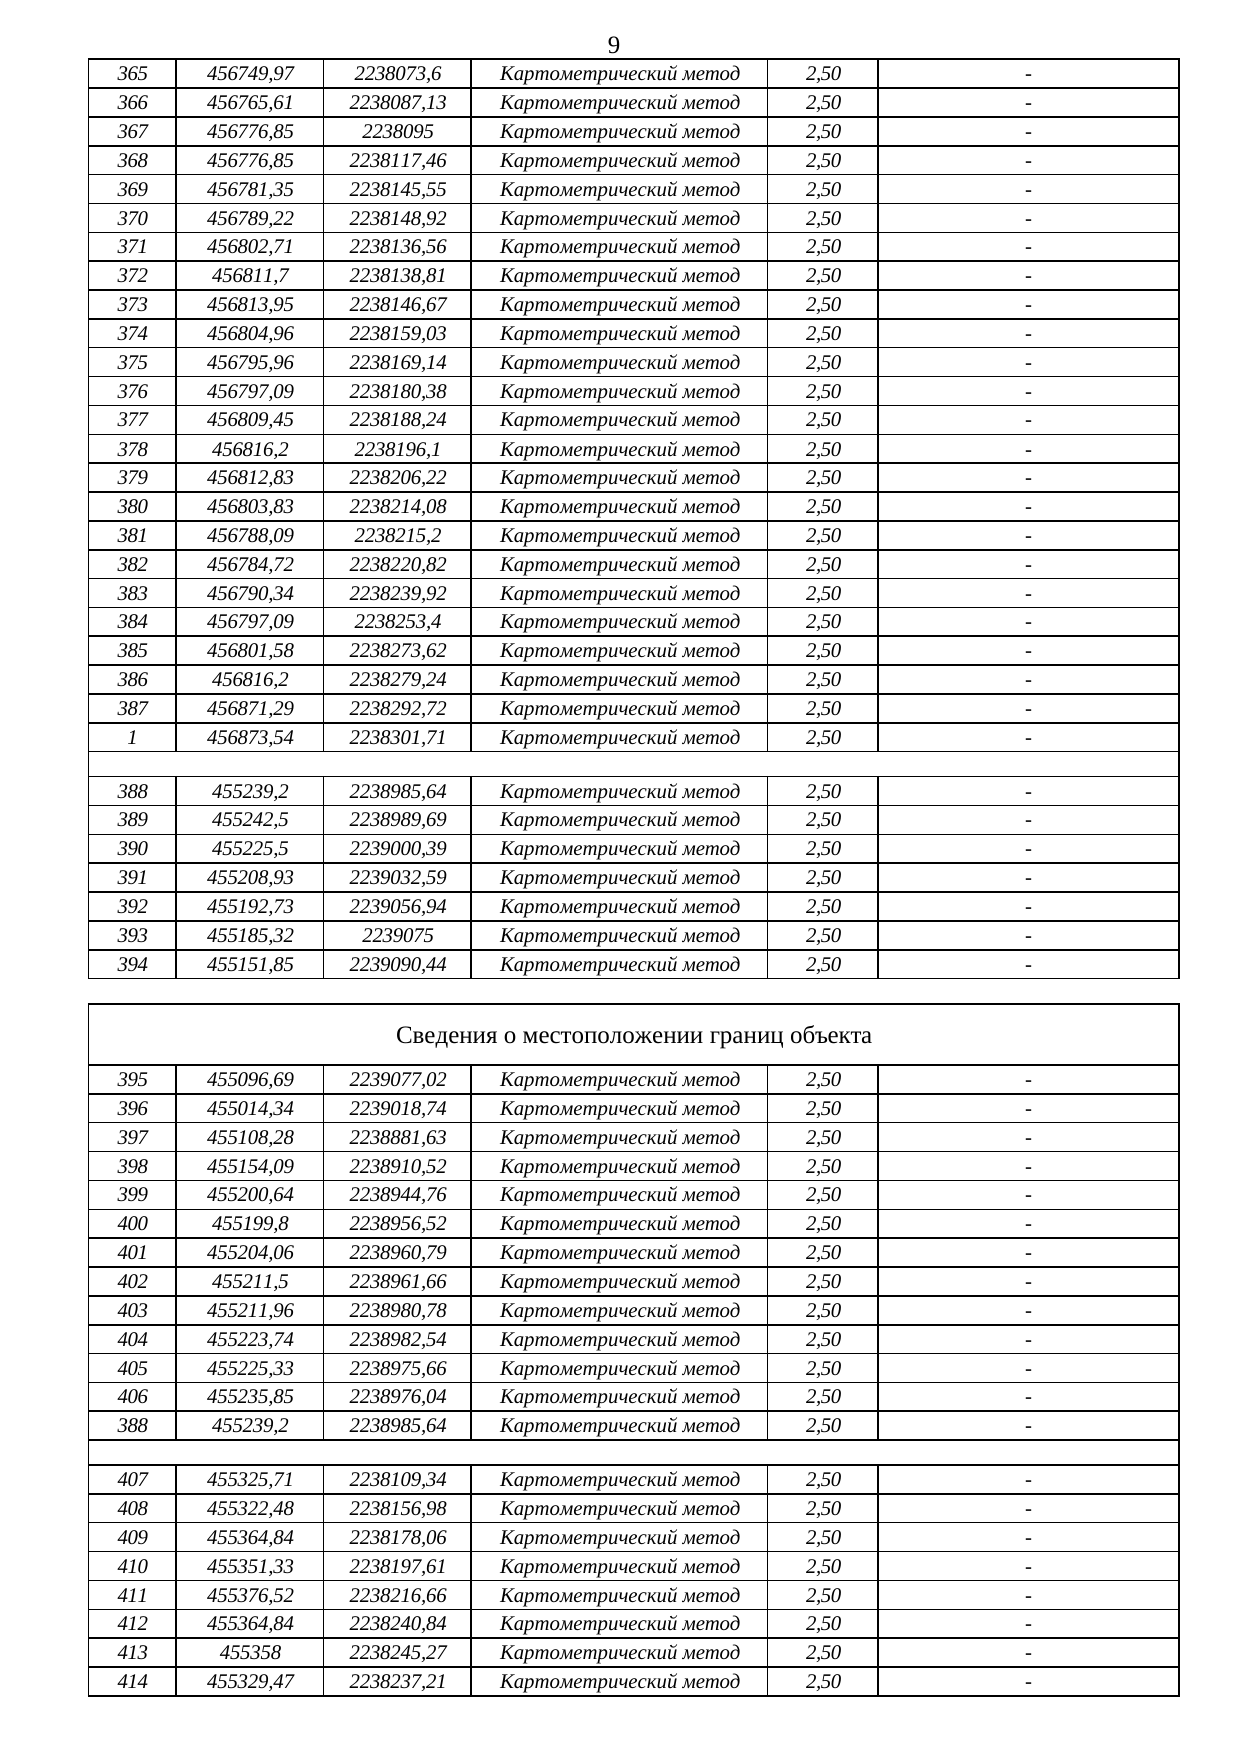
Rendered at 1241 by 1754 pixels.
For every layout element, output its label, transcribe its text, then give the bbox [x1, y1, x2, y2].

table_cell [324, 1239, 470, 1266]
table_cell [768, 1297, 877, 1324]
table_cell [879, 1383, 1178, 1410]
table_cell 375 [89, 348, 175, 376]
table_cell 456776,85 [177, 147, 323, 174]
table_cell 2238188,24 [324, 406, 470, 433]
table_cell Картометрический метод [472, 608, 767, 635]
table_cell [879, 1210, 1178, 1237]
table_cell 2238206,22 [324, 464, 470, 491]
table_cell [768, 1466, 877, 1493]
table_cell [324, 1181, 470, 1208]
table_cell - [879, 377, 1178, 404]
table_cell 2,50 [768, 348, 877, 376]
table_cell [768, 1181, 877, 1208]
table_cell 456804,96 [177, 320, 323, 347]
table_cell 2,50 [768, 60, 877, 87]
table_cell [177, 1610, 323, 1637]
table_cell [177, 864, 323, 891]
table_cell Картометрический метод [472, 175, 767, 203]
table_cell 456797,09 [177, 377, 323, 404]
table_cell 2238214,08 [324, 493, 470, 520]
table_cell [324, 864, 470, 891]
table_cell - [879, 89, 1178, 116]
table_cell 368 [89, 147, 175, 174]
table_cell 2,50 [768, 233, 877, 260]
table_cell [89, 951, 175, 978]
table_cell 2238136,56 [324, 233, 470, 260]
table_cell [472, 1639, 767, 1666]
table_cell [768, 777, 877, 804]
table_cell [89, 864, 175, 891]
table_cell - [879, 522, 1178, 549]
table_cell 456802,71 [177, 233, 323, 260]
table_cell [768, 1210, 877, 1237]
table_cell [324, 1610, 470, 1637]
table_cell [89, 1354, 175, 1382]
table_cell 2238117,46 [324, 147, 470, 174]
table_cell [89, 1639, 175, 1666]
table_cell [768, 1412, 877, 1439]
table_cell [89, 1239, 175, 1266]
table_cell 456784,72 [177, 551, 323, 578]
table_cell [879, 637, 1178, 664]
table_cell 456809,45 [177, 406, 323, 433]
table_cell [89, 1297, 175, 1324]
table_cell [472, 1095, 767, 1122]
table_cell 456797,09 [177, 608, 323, 635]
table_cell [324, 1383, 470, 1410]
table_cell 381 [89, 522, 175, 549]
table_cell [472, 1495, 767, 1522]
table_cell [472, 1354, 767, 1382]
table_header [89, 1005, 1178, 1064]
table_cell 2238239,92 [324, 579, 470, 607]
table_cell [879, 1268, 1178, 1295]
table_cell 2238169,14 [324, 348, 470, 376]
table_cell 2,50 [768, 435, 877, 462]
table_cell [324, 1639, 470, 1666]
table_cell 2238180,38 [324, 377, 470, 404]
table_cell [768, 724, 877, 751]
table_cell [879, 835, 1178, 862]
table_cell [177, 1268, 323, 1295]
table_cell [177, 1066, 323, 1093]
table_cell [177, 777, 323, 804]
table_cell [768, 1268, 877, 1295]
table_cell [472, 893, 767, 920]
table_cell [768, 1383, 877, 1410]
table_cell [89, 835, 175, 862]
table_cell 456749,97 [177, 60, 323, 87]
table_cell 380 [89, 493, 175, 520]
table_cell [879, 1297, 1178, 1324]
table_cell 2238087,13 [324, 89, 470, 116]
table_cell 2238215,2 [324, 522, 470, 549]
table_cell 2,50 [768, 522, 877, 549]
table_cell Картометрический метод [472, 551, 767, 578]
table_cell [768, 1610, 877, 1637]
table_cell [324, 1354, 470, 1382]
table_cell Картометрический метод [472, 377, 767, 404]
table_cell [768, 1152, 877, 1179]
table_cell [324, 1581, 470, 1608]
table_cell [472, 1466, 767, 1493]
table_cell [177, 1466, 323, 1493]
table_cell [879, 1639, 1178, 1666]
table_cell 383 [89, 579, 175, 607]
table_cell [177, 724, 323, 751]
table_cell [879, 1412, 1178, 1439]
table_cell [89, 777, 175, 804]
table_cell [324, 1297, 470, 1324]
table_cell - [879, 579, 1178, 607]
table_cell 2,50 [768, 464, 877, 491]
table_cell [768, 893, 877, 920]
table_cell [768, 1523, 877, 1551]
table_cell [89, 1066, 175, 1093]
table_cell - [879, 493, 1178, 520]
table_cell 2238196,1 [324, 435, 470, 462]
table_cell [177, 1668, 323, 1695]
table_cell 366 [89, 89, 175, 116]
table_cell - [879, 551, 1178, 578]
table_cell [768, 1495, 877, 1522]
table_cell 2238159,03 [324, 320, 470, 347]
table_cell Картометрический метод [472, 464, 767, 491]
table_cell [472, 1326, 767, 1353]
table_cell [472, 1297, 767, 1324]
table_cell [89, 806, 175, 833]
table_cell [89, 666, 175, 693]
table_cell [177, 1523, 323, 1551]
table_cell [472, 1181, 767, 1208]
table_cell Картометрический метод [472, 348, 767, 376]
table_cell 369 [89, 175, 175, 203]
table_cell 376 [89, 377, 175, 404]
table_cell 456812,83 [177, 464, 323, 491]
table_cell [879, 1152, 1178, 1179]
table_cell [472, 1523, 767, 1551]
table_cell 2238073,6 [324, 60, 470, 87]
table_cell 2,50 [768, 147, 877, 174]
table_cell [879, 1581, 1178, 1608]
table_cell - [879, 204, 1178, 231]
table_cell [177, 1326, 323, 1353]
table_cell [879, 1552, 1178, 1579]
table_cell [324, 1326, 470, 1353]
table_cell 2,50 [768, 637, 877, 664]
table_cell 2,50 [768, 579, 877, 607]
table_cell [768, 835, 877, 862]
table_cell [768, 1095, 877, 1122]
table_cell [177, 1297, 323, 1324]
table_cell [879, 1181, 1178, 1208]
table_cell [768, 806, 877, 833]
table_cell 370 [89, 204, 175, 231]
table_cell - [879, 435, 1178, 462]
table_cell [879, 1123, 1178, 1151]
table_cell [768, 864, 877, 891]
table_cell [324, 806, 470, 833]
table_cell - [879, 291, 1178, 318]
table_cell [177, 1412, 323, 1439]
table_cell Картометрический метод [472, 291, 767, 318]
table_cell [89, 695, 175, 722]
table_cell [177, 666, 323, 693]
table_cell 384 [89, 608, 175, 635]
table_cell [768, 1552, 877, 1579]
table_cell 382 [89, 551, 175, 578]
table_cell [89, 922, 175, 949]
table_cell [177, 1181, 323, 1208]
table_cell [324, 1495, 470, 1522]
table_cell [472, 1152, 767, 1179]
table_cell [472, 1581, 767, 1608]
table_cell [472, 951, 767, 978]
table_cell Картометрический метод [472, 493, 767, 520]
table_cell 456811,7 [177, 262, 323, 289]
table_cell 456803,83 [177, 493, 323, 520]
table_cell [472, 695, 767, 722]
table_cell 2,50 [768, 406, 877, 433]
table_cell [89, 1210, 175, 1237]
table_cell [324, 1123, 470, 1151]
table_cell Картометрический метод [472, 147, 767, 174]
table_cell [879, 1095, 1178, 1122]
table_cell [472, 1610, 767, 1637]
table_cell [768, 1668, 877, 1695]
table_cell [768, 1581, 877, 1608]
table_cell - [879, 406, 1178, 433]
table_cell 378 [89, 435, 175, 462]
table_cell 2,50 [768, 118, 877, 145]
table_cell 372 [89, 262, 175, 289]
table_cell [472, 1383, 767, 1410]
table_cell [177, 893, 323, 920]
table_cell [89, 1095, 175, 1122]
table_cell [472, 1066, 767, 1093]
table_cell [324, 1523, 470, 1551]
table_cell 379 [89, 464, 175, 491]
table_cell 385 [89, 637, 175, 664]
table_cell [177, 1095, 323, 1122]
table_cell Картометрический метод [472, 204, 767, 231]
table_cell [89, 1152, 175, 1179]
table_cell 374 [89, 320, 175, 347]
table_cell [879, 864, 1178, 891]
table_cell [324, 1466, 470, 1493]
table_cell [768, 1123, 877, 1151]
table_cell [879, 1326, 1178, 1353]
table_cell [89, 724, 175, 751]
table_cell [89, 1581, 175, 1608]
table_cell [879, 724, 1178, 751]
table_cell 2,50 [768, 175, 877, 203]
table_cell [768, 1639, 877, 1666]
table_cell 2,50 [768, 89, 877, 116]
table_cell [472, 89, 767, 116]
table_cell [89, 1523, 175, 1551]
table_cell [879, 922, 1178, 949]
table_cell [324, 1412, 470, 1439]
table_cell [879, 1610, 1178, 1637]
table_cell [472, 118, 767, 145]
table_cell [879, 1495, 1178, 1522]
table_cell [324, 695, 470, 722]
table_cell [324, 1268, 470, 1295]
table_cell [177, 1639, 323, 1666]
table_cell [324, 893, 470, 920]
table_cell 456776,85 [177, 118, 323, 145]
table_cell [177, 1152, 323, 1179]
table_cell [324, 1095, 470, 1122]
table_cell 456795,96 [177, 348, 323, 376]
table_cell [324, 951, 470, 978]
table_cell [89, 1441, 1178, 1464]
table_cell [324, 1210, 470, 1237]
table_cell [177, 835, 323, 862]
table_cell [472, 60, 767, 87]
table_cell 2,50 [768, 262, 877, 289]
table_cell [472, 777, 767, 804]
table_cell 365 [89, 60, 175, 87]
table_cell 2238146,67 [324, 291, 470, 318]
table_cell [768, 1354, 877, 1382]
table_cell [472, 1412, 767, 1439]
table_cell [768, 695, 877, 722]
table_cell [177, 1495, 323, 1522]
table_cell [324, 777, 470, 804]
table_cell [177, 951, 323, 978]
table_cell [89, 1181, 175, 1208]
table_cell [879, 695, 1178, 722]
table_cell - [879, 348, 1178, 376]
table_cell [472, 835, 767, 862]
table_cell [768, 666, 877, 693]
table_cell 371 [89, 233, 175, 260]
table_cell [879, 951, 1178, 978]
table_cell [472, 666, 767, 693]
table_cell 2238253,4 [324, 608, 470, 635]
table_cell - [879, 60, 1178, 87]
table_cell Картометрический метод [472, 522, 767, 549]
table_cell 2,50 [768, 291, 877, 318]
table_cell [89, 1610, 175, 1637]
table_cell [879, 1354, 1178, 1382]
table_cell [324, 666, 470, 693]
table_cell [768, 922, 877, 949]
table_cell 377 [89, 406, 175, 433]
table_cell 456789,22 [177, 204, 323, 231]
table_cell Картометрический метод [472, 233, 767, 260]
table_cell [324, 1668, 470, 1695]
table_cell 2,50 [768, 377, 877, 404]
table_cell 456816,2 [177, 435, 323, 462]
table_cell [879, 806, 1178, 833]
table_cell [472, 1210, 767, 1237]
table_cell - [879, 320, 1178, 347]
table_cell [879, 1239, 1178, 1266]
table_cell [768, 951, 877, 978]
table_cell 2238273,62 [324, 637, 470, 664]
table_cell Картометрический метод [472, 406, 767, 433]
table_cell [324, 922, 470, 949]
table_cell - [879, 175, 1178, 203]
table_cell 456765,61 [177, 89, 323, 116]
table_cell Картометрический метод [472, 435, 767, 462]
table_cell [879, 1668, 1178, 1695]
table_cell Картометрический метод [472, 320, 767, 347]
table_cell - [879, 464, 1178, 491]
table_cell 2238138,81 [324, 262, 470, 289]
table_cell 373 [89, 291, 175, 318]
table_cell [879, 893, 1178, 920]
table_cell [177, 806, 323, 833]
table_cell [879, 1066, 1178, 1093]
table_cell 2,50 [768, 608, 877, 635]
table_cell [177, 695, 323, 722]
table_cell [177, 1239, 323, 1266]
table_cell 2238148,92 [324, 204, 470, 231]
table_cell - [879, 233, 1178, 260]
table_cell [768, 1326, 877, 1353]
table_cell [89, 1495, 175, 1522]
table_cell 2,50 [768, 493, 877, 520]
table_cell - [879, 608, 1178, 635]
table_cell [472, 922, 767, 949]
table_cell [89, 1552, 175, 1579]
table_cell 456781,35 [177, 175, 323, 203]
table_cell 2,50 [768, 204, 877, 231]
table_cell - [879, 262, 1178, 289]
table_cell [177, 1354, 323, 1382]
table_cell 2238145,55 [324, 175, 470, 203]
table_cell 456813,95 [177, 291, 323, 318]
table_cell Картометрический метод [472, 262, 767, 289]
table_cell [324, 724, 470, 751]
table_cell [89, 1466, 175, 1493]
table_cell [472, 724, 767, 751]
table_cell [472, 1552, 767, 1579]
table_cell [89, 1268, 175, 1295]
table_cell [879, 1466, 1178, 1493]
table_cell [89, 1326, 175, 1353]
table_cell - [879, 147, 1178, 174]
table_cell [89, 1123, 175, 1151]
table_cell 2,50 [768, 320, 877, 347]
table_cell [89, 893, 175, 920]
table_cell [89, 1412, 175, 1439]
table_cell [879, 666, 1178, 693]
table_cell 367 [89, 118, 175, 145]
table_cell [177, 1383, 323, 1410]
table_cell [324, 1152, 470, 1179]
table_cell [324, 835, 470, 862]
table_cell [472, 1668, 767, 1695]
table_cell 456801,58 [177, 637, 323, 664]
table_cell 456788,09 [177, 522, 323, 549]
table_cell Картометрический метод [472, 579, 767, 607]
table_cell Картометрический метод [472, 637, 767, 664]
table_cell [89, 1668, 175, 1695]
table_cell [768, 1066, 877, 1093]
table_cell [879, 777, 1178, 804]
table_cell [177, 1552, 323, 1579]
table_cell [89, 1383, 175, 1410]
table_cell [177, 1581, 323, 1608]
table_cell 456790,34 [177, 579, 323, 607]
table_cell 2238220,82 [324, 551, 470, 578]
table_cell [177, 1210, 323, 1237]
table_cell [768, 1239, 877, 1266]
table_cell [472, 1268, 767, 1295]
table_cell 2238095 [324, 118, 470, 145]
table_cell - [879, 118, 1178, 145]
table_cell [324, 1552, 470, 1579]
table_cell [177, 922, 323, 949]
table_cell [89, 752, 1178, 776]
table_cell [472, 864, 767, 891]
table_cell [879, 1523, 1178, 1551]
table_cell 2,50 [768, 551, 877, 578]
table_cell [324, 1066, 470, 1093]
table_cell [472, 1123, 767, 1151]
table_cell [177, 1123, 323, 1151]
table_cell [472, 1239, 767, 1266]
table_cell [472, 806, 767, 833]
